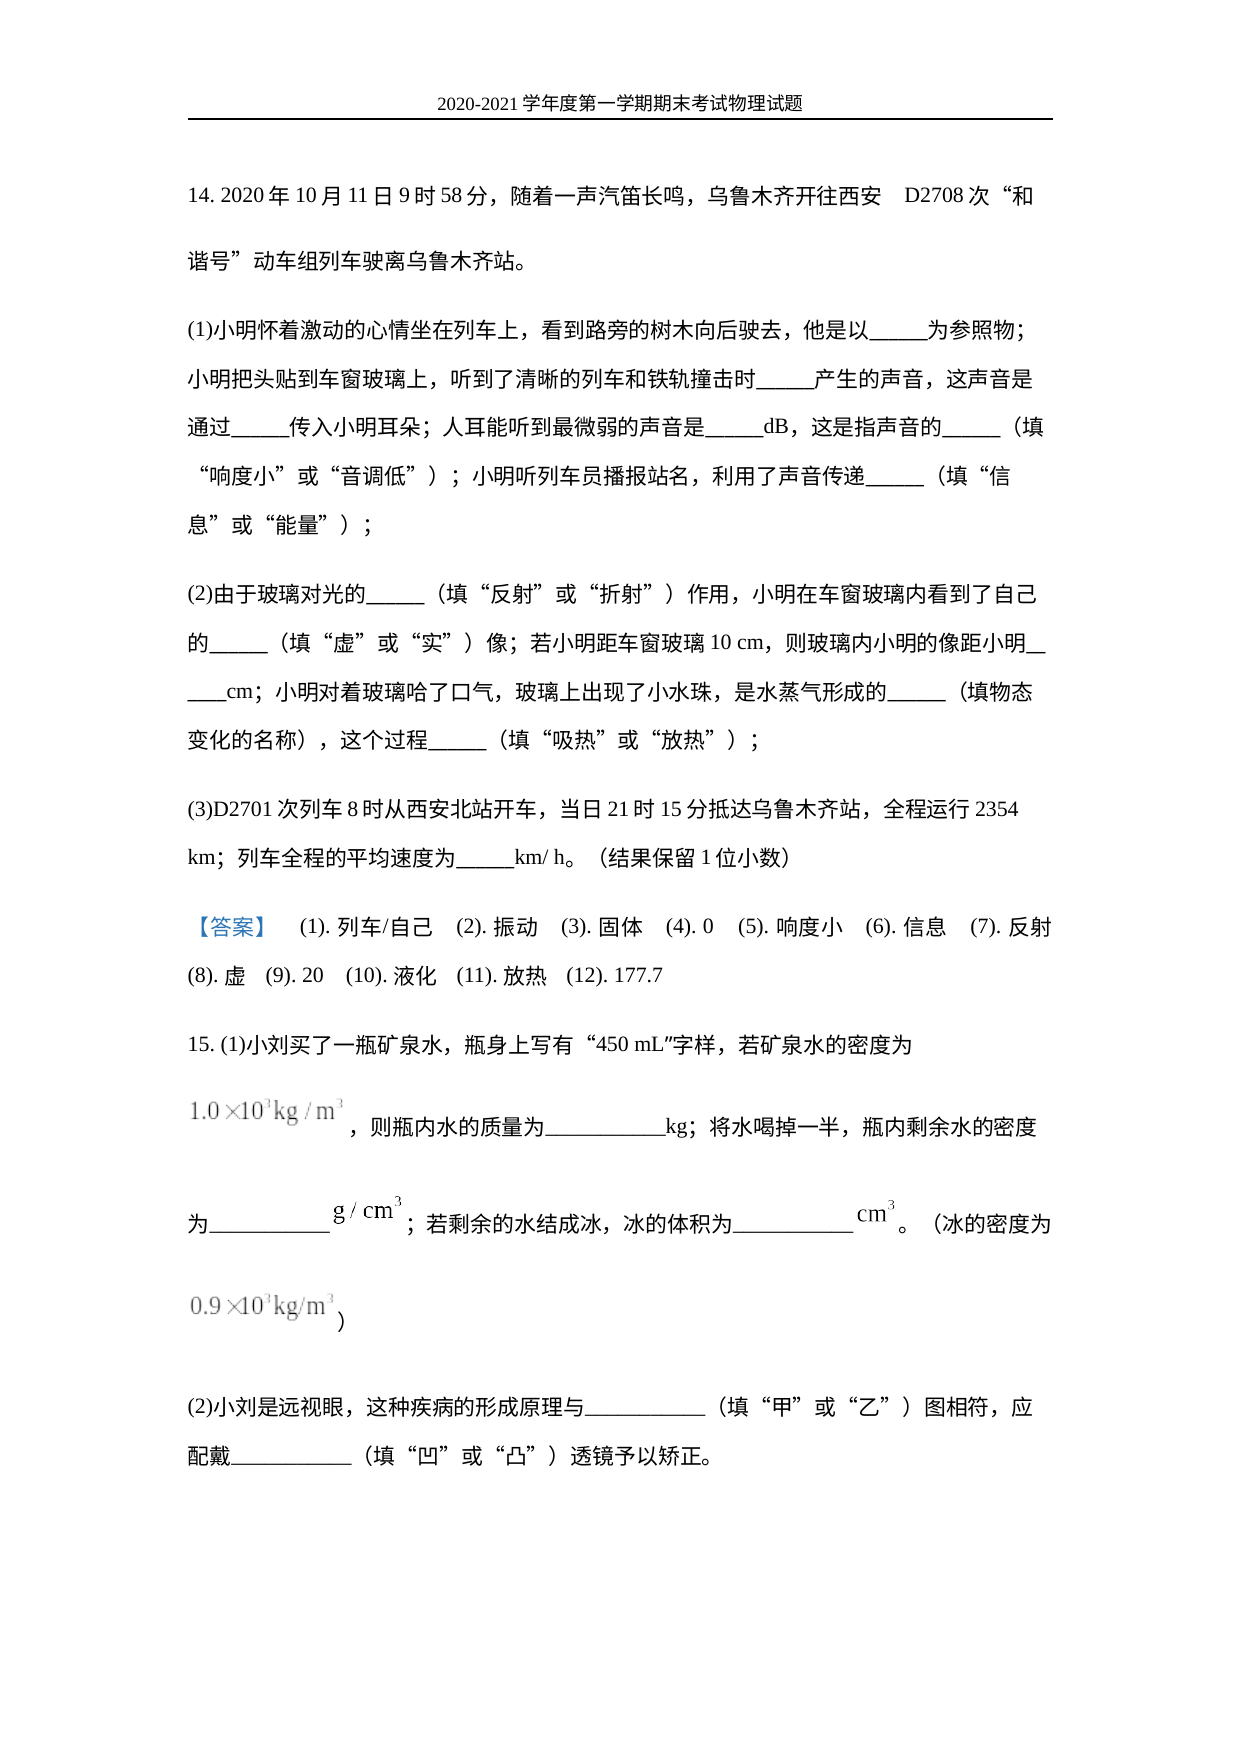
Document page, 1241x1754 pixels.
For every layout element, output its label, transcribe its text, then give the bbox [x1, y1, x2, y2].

text (1)小明怀着激动的心情坐在列车上，看到路旁的树木向后驶去，他是以______为参照物；小明把头贴到车窗玻璃上，听到了清晰的列车和铁轨撞击时______产生的声音，这声音是通过______传入小明耳朵；人耳能听到最微弱的声音是______dB，这是指声音的______（填“响度小”或“音调低”）；小明听列车员播报站名，利用了声音传递______（填“信息”或“能量”）； [187, 312, 1053, 540]
text (2)由于玻璃对光的______（填“反射”或“折射”）作用，小明在车窗玻璃内看到了自己的______（填“虚”或“实”）像；若小明距车窗玻璃10 cm，则玻璃内小明的像距小明______cm；小明对着玻璃哈了口气，玻璃上出现了小水珠，是水蒸气形成的______（填物态变化的名称），这个过程______（填“吸热”或“放热”）； [187, 577, 1053, 755]
text 14. 2020年10月11日9时58分，随着一声汽笛长鸣，乌鲁木齐开往西安D2708次“和谐号”动车组列车驶离乌鲁木齐站。 [187, 162, 1053, 276]
text (2)小刘是远视眼，这种疾病的形成原理与___________（填“甲”或“乙”）图相符，应配戴___________（填“凹”或“凸”）透镜予以矫正。 [187, 1389, 1053, 1471]
text 【答案】 (1). 列车/自己 (2). 振动 (3). 固体 (4). 0 (5). 响度小 (6). 信息 (7). 反射 (8). 虚 (9). 20 (10). 液化 (11). 放热 (12). 177.7 [187, 910, 1053, 991]
text 15. (1)小刘买了一瓶矿泉水，瓶身上写有“450 mL”字样，若矿泉水的密度为，则瓶内水的质量为___________kg；将水喝掉一半，瓶内剩余水的密度为___________；若剩余的水结成冰，冰的体积为___________。（冰的密度为） [187, 1028, 1053, 1353]
text (3)D2701次列车8时从西安北站开车，当日21时15分抵达乌鲁木齐站，全程运行2354 km；列车全程的平均速度为______km/ h。（结果保留1位小数） [187, 792, 1053, 873]
